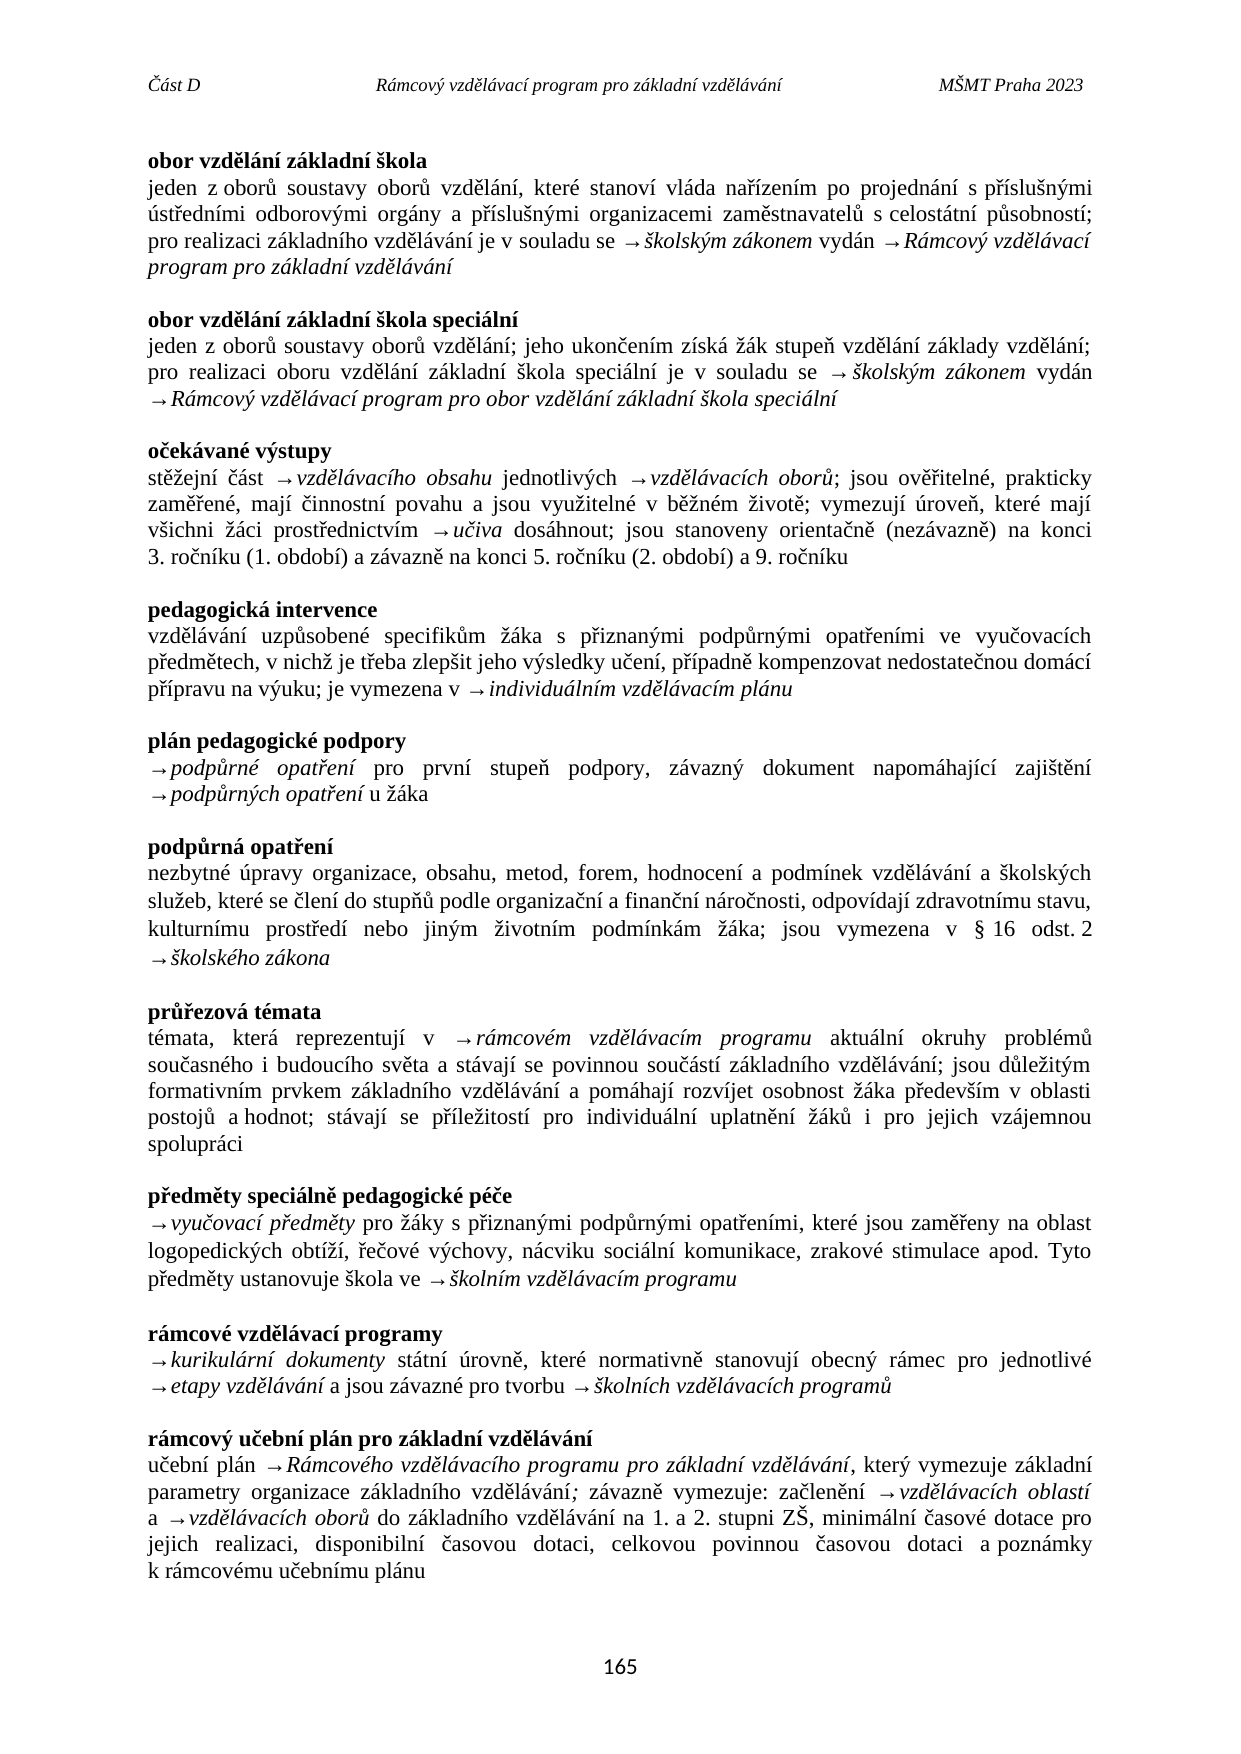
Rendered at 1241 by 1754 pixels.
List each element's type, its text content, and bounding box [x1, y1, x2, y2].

text nezbytné úpravy organizace, obsahu, metod, forem, hodnocení a podmínek vzdělávání a školských služeb, které se člení do stupňů podle organizační a finanční náročnosti, odpovídají zdravotnímu stavu, kulturnímu prostředí nebo jiným životním podmínkám žáka; jsou vymezena v § 16 odst. 2 →školského zákona [148, 859, 1093, 970]
text rámcový učební plán pro základní vzdělávání [148, 1425, 1093, 1451]
text podpůrná opatření [148, 833, 1093, 859]
text pedagogická intervence [148, 596, 1093, 622]
text jeden z oborů soustavy oborů vzdělání, které stanoví vláda nařízením po projednání s příslušnými ústředními odborovými orgány a příslušnými organizacemi zaměstnavatelů s celostátní působností; pro realizaci základního vzdělávání je v souladu se →školským zákonem vydán →Rámcový vzdělávací program pro základní vzdělávání [148, 174, 1093, 279]
text učební plán →Rámcového vzdělávacího programu pro základní vzdělávání, který vymezuje základní parametry organizace základního vzdělávání; závazně vymezuje: začlenění →vzdělávacích oblastí a →vzdělávacích oborů do základního vzdělávání na 1. a 2. stupni ZŠ, minimální časové dotace pro jejich realizaci, disponibilní časovou dotaci, celkovou povinnou časovou dotaci a poznámky k rámcovému učebnímu plánu [148, 1451, 1093, 1583]
text obor vzdělání základní škola [148, 148, 1093, 174]
text →podpůrné opatření pro první stupeň podpory, závazný dokument napomáhající zajištění →podpůrných opatření u žáka [148, 754, 1093, 806]
text stěžejní část →vzdělávacího obsahu jednotlivých →vzdělávacích oborů; jsou ověřitelné, prakticky zaměřené, mají činnostní povahu a jsou využitelné v běžném životě; vymezují úroveň, které mají všichni žáci prostřednictvím →učiva dosáhnout; jsou stanoveny orientačně (nezávazně) na konci 3. ročníku (1. období) a závazně na konci 5. ročníku (2. období) a 9. ročníku [148, 464, 1093, 569]
text předměty speciálně pedagogické péče [148, 1182, 1093, 1209]
text obor vzdělání základní škola speciální [148, 306, 1093, 332]
text →vyučovací předměty pro žáky s přiznanými podpůrnými opatřeními, které jsou zaměřeny na oblast logopedických obtíží, řečové výchovy, nácviku sociální komunikace, zrakové stimulace apod. Tyto předměty ustanovuje škola ve →školním vzdělávacím programu [148, 1209, 1093, 1291]
text průřezová témata [148, 998, 1093, 1024]
text jeden z oborů soustavy oborů vzdělání; jeho ukončením získá žák stupeň vzdělání základy vzdělání; pro realizaci oboru vzdělání základní škola speciální je v souladu se →školským zákonem vydán →Rámcový vzdělávací program pro obor vzdělání základní škola speciální [148, 332, 1093, 411]
text rámcové vzdělávací programy [148, 1319, 1093, 1346]
text vzdělávání uzpůsobené specifikům žáka s přiznanými podpůrnými opatřeními ve vyučovacích předmětech, v nichž je třeba zlepšit jeho výsledky učení, případně kompenzovat nedostatečnou domácí přípravu na výuku; je vymezena v →individuálním vzdělávacím plánu [148, 622, 1093, 701]
text →kurikulární dokumenty státní úrovně, které normativně stanovují obecný rámec pro jednotlivé →etapy vzdělávání a jsou závazné pro tvorbu →školních vzdělávacích programů [148, 1346, 1093, 1399]
text plán pedagogické podpory [148, 727, 1093, 754]
text očekávané výstupy [148, 437, 1093, 464]
text témata, která reprezentují v →rámcovém vzdělávacím programu aktuální okruhy problémů současného i budoucího světa a stávají se povinnou součástí základního vzdělávání; jsou důležitým formativním prvkem základního vzdělávání a pomáhají rozvíjet osobnost žáka především v oblasti postojů a hodnot; stávají se příležitostí pro individuální uplatnění žáků i pro jejich vzájemnou spolupráci [148, 1024, 1093, 1156]
